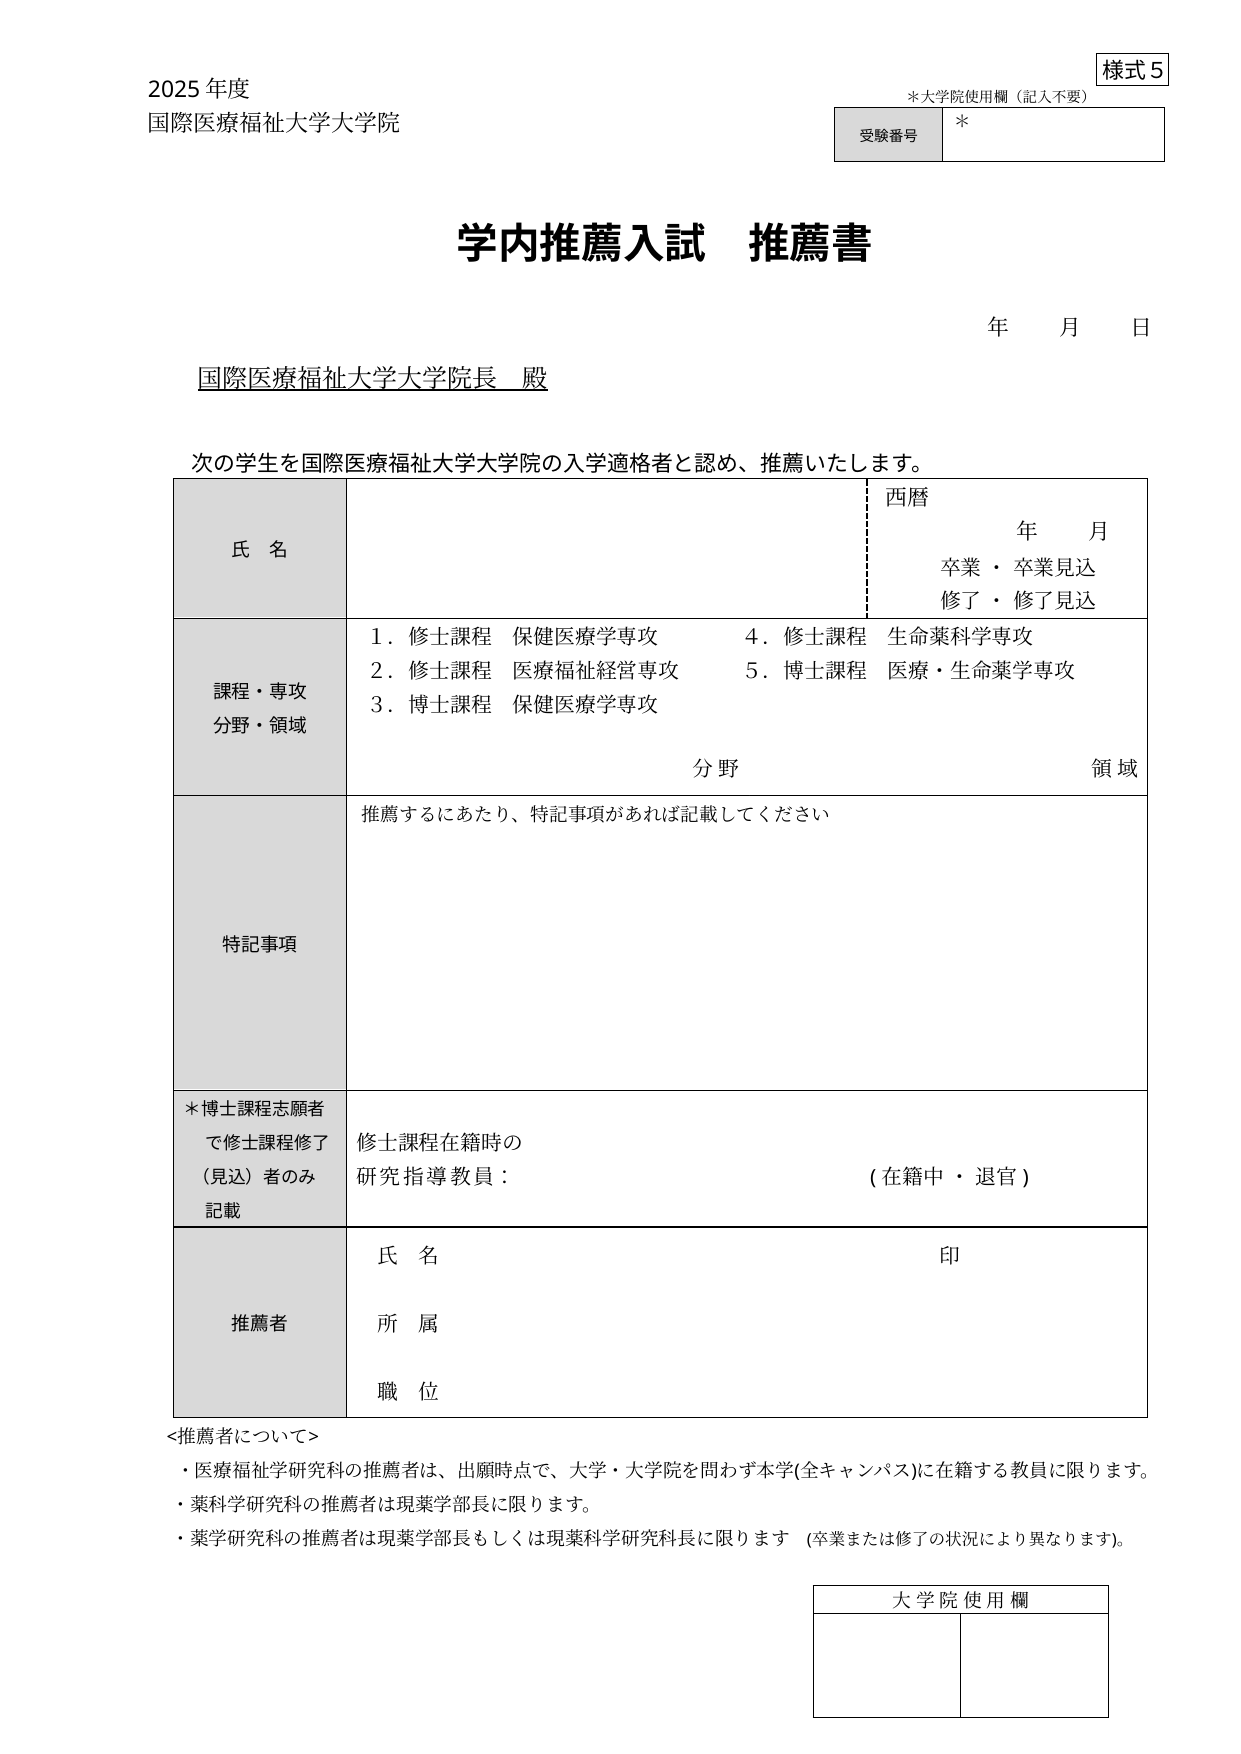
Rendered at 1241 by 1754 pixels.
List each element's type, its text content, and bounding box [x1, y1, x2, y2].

table_header [347, 479, 867, 617]
table_cell [814, 1614, 960, 1717]
table_cell 推薦するにあたり、特記事項があれば記載してください [347, 796, 1147, 1089]
table_header 西暦 年 月 [867, 479, 1147, 547]
table_cell 課程・専攻 分野・領域 [174, 619, 346, 795]
table_cell 推薦者 [174, 1228, 346, 1417]
text 年 月 日 [148, 308, 1152, 342]
text ・医療福祉学研究科の推薦者は、出願時点で、大学・大学院を問わず本学(全キャンパス)に在籍する教員に限ります。 [148, 1452, 1181, 1486]
text 国際医療福祉大学大学院長 殿 [148, 342, 1181, 410]
table_header 大 学 院 使 用 欄 [814, 1586, 1108, 1613]
table_cell 氏 名 印 所 属 職 位 [347, 1228, 1147, 1417]
table_cell [961, 1614, 1108, 1717]
table_cell 領 域 [749, 739, 1147, 795]
table_cell 修士課程在籍時の 研究指導教員： ( 在籍中 ・ 退官 ) [347, 1091, 1147, 1226]
text <推薦者について> [148, 1418, 1181, 1452]
text 学内推薦入試 推薦書 [148, 207, 1181, 274]
table_cell 特記事項 [174, 796, 346, 1089]
table_cell １．修士課程 保健医療学専攻 ４．修士課程 生命薬科学専攻 ２．修士課程 医療福祉経営専攻 ５．博士課程 医療・生命薬学専攻 ３．博士課程 保健医療学専攻 [347, 619, 1147, 739]
table_cell 分 野 [347, 739, 749, 795]
table_cell ＊博士課程志願者 で修士課程修了 （見込）者のみ 記載 [174, 1091, 346, 1226]
text 2025年度 [148, 71, 821, 105]
table_header 氏 名 [174, 479, 346, 617]
text 次の学生を国際医療福祉大学大学院の入学適格者と認め、推薦いたします。 [148, 444, 1181, 478]
table_cell 卒業 ・ 卒業見込 修了 ・ 修了見込 [867, 547, 1147, 617]
text ・薬学研究科の推薦者は現薬学部長もしくは現薬科学研究科長に限ります (卒業または修了の状況により異なります)。 [148, 1520, 1181, 1554]
text 国際医療福祉大学大学院 [148, 105, 821, 139]
text ・薬科学研究科の推薦者は現薬学部長に限ります。 [148, 1486, 1181, 1520]
